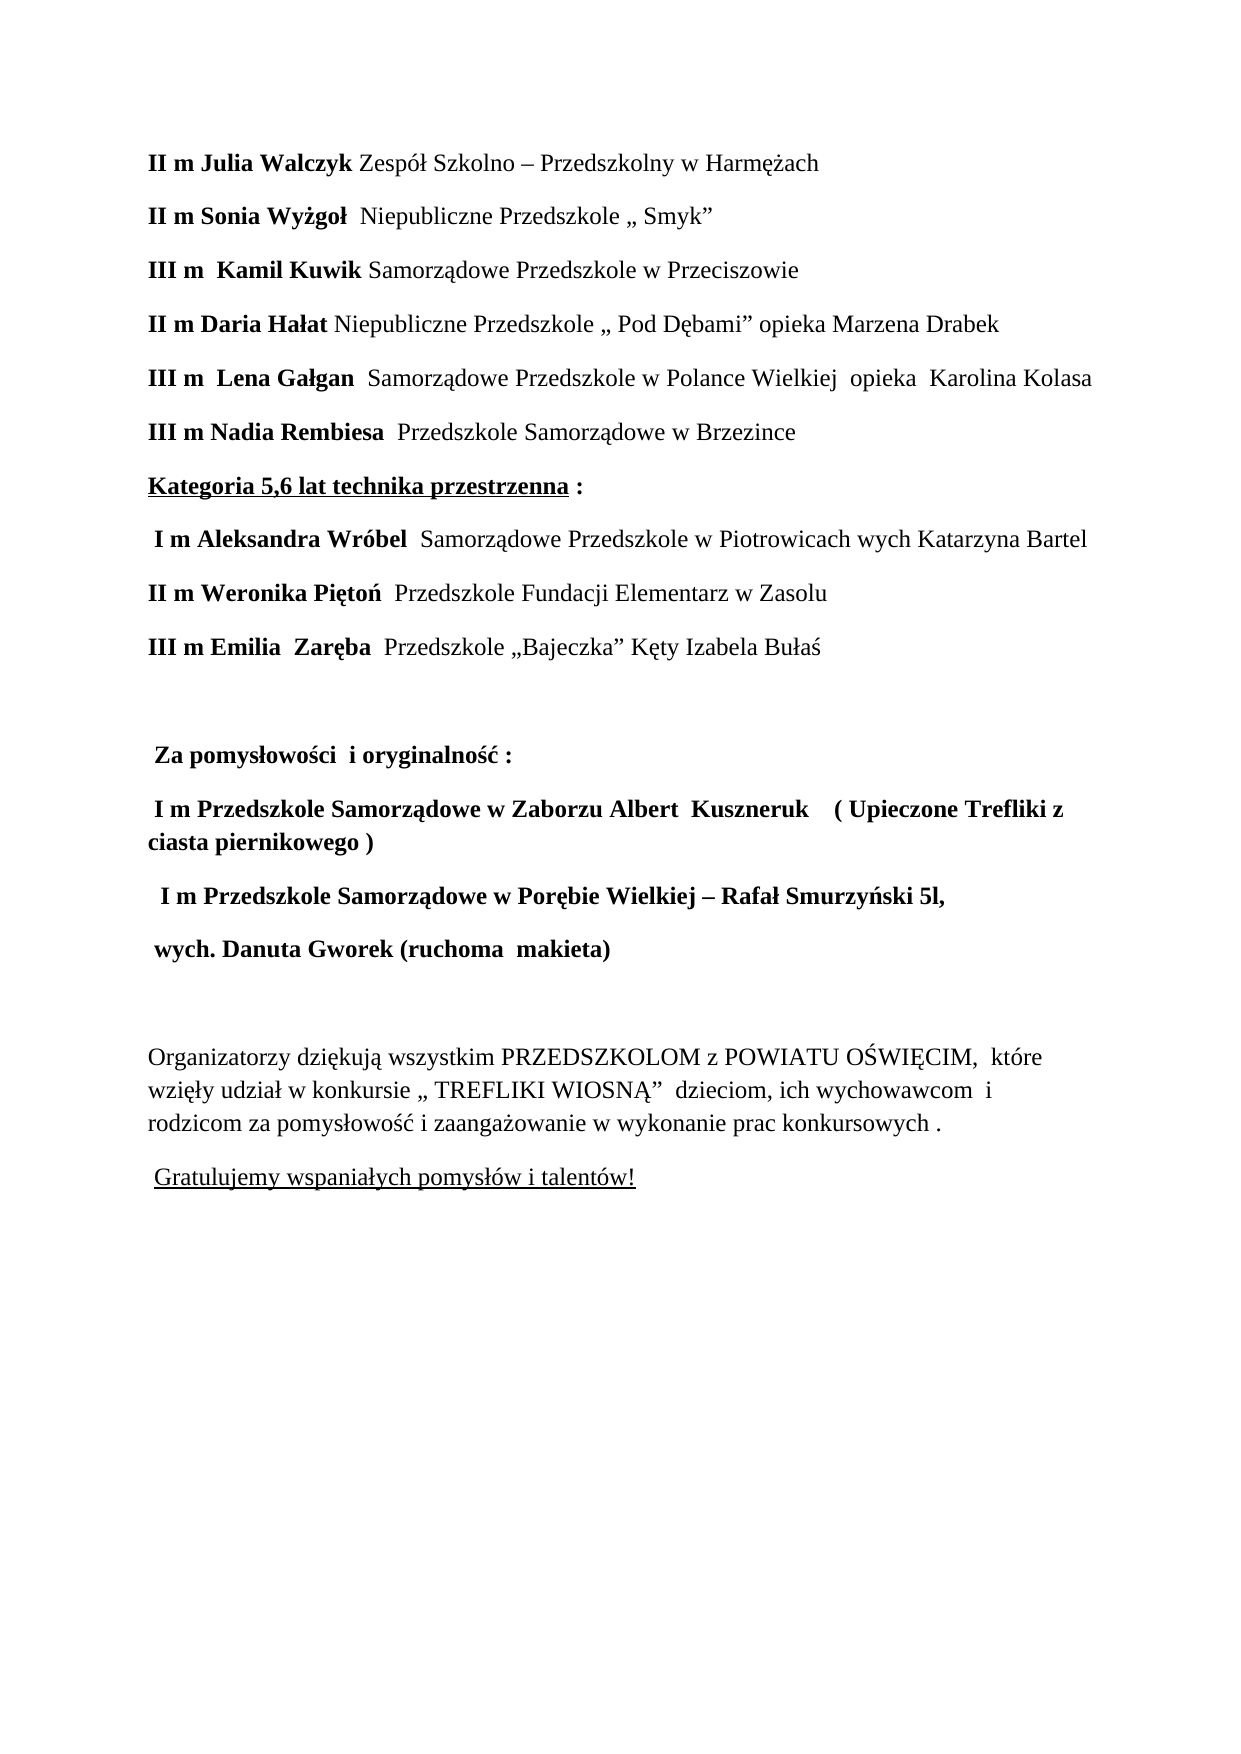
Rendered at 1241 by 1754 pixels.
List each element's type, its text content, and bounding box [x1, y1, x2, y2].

text III m Nadia Rembiesa Przedszkole Samorządowe w Brzezince [148, 417, 1093, 446]
text I m Aleksandra Wróbel Samorządowe Przedszkole w Piotrowicach wych Katarzyna Bartel [148, 524, 1093, 553]
text Za pomysłowości i oryginalność : [148, 740, 1093, 769]
text III m Kamil Kuwik Samorządowe Przedszkole w Przeciszowie [148, 255, 1093, 284]
text Organizatorzy dziękują wszystkim PRZEDSZKOLOM z POWIATU OŚWIĘCIM, które wzięły udział w konkursie „ TREFLIKI WIOSNĄ” dzieciom, ich wychowawcom i rodzicom za pomysłowość i zaangażowanie w wykonanie prac konkursowych . [148, 1042, 1093, 1137]
text I m Przedszkole Samorządowe w Zaborzu Albert Kuszneruk ( Upieczone Trefliki z ciasta piernikowego ) [148, 794, 1093, 856]
text II m Julia Walczyk Zespół Szkolno – Przedszkolny w Harmężach [148, 148, 1093, 176]
text II m Daria Hałat Niepubliczne Przedszkole „ Pod Dębami” opieka Marzena Drabek [148, 309, 1093, 338]
text Kategoria 5,6 lat technika przestrzenna : [148, 471, 1093, 499]
text wych. Danuta Gworek (ruchoma makieta) [148, 934, 1093, 963]
text II m Sonia Wyżgoł Niepubliczne Przedszkole „ Smyk” [148, 201, 1093, 230]
text I m Przedszkole Samorządowe w Porębie Wielkiej – Rafał Smurzyński 5l, [148, 881, 1093, 909]
text III m Lena Gałgan Samorządowe Przedszkole w Polance Wielkiej opieka Karolina Kolasa [148, 363, 1093, 392]
text II m Weronika Piętoń Przedszkole Fundacji Elementarz w Zasolu [148, 578, 1093, 607]
text Gratulujemy wspaniałych pomysłów i talentów! [148, 1162, 1093, 1191]
text III m Emilia Zaręba Przedszkole „Bajeczka” Kęty Izabela Bułaś [148, 632, 1093, 661]
